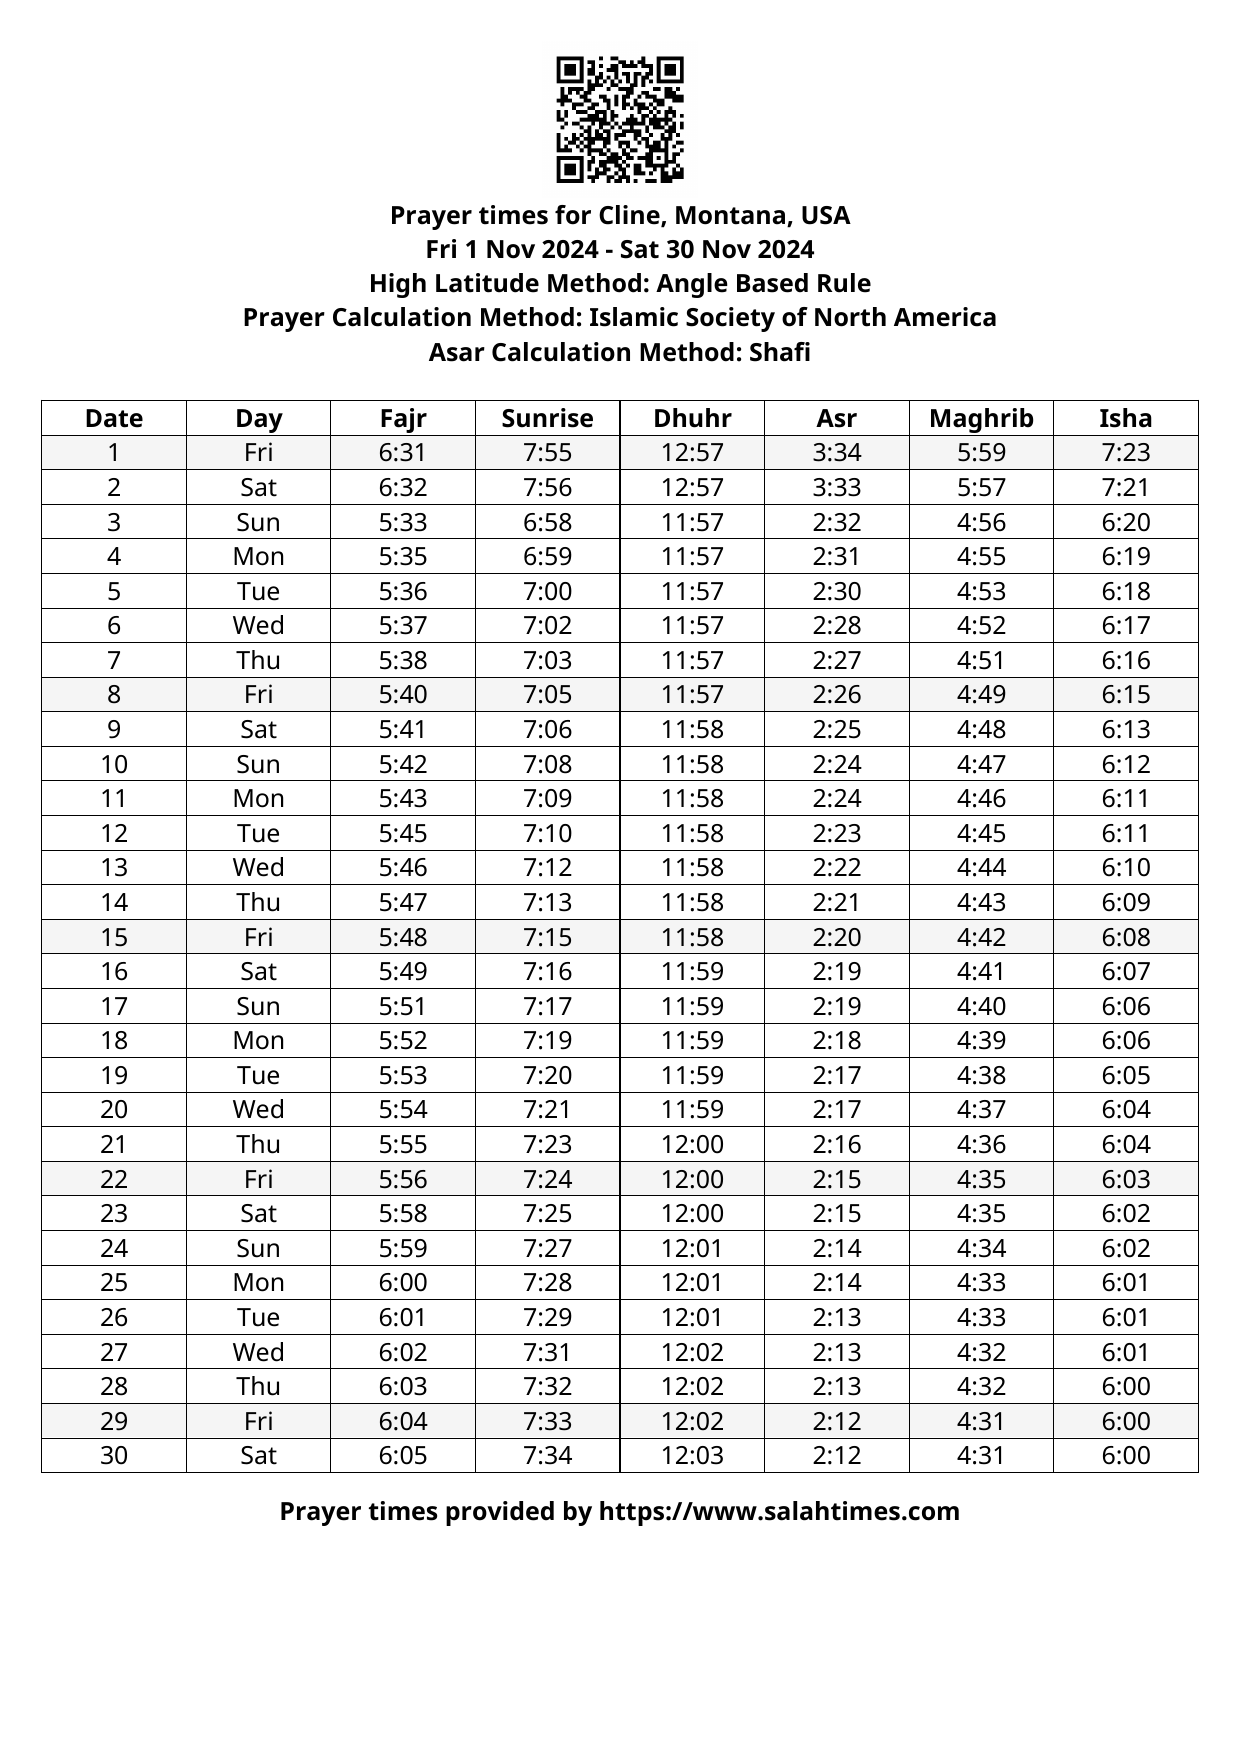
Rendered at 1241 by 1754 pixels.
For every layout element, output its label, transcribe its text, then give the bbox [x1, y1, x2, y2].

table_cell 2:25 [765, 712, 909, 746]
table_cell 6:15 [1054, 678, 1198, 711]
table_cell 2:17 [765, 1058, 909, 1092]
table_cell 6:06 [1054, 989, 1198, 1022]
table_cell 5:41 [331, 712, 475, 746]
table_cell 29 [42, 1404, 186, 1437]
table_cell Fri [187, 1162, 330, 1195]
table_cell Thu [187, 643, 330, 677]
table_cell 12:00 [621, 1162, 764, 1195]
table_cell 7:08 [476, 747, 619, 780]
table_cell 4:44 [910, 851, 1053, 884]
table_cell 2:26 [765, 678, 909, 711]
table_cell 4:35 [910, 1196, 1053, 1230]
table_cell Fri [187, 920, 330, 953]
text Asar Calculation Method: Shafi [42, 334, 1198, 368]
table_cell 14 [42, 885, 186, 919]
table_cell 6:18 [1054, 574, 1198, 607]
table_cell 7:09 [476, 781, 619, 815]
table_cell 6:10 [1054, 851, 1198, 884]
table_cell Tue [187, 574, 330, 607]
table_cell 4:52 [910, 609, 1053, 642]
table_cell Sun [187, 747, 330, 780]
table_cell 7:00 [476, 574, 619, 607]
table_cell 4:31 [910, 1439, 1053, 1472]
table_cell 21 [42, 1127, 186, 1161]
table_cell 6:09 [1054, 885, 1198, 919]
table_cell 7:16 [476, 954, 619, 988]
table_cell 5:37 [331, 609, 475, 642]
table_cell 7:28 [476, 1266, 619, 1299]
table_cell 16 [42, 954, 186, 988]
table_cell 5:38 [331, 643, 475, 677]
table_cell Sun [187, 1231, 330, 1264]
table_cell 4:31 [910, 1404, 1053, 1437]
table_cell 11:58 [621, 816, 764, 849]
table_cell 6:03 [1054, 1162, 1198, 1195]
table_cell 5:46 [331, 851, 475, 884]
table_cell 8 [42, 678, 186, 711]
table_cell 6:04 [331, 1404, 475, 1437]
table_cell 10 [42, 747, 186, 780]
table_cell Mon [187, 1024, 330, 1057]
table_cell 4:40 [910, 989, 1053, 1022]
table_cell 7:34 [476, 1439, 619, 1472]
table_cell 5:33 [331, 505, 475, 538]
table_cell 7:27 [476, 1231, 619, 1264]
table_cell 18 [42, 1024, 186, 1057]
table_cell 12:01 [621, 1300, 764, 1334]
table_cell 2:32 [765, 505, 909, 538]
text Prayer times for Cline, Montana, USA [42, 198, 1198, 232]
table_cell 11:58 [621, 851, 764, 884]
table_cell 19 [42, 1058, 186, 1092]
table_cell 4:51 [910, 643, 1053, 677]
table_cell 12:02 [621, 1335, 764, 1368]
table_cell 2:17 [765, 1093, 909, 1126]
table_cell 7:21 [476, 1093, 619, 1126]
table_cell 2:13 [765, 1335, 909, 1368]
table_cell 11:57 [621, 609, 764, 642]
text Prayer times provided by https://www.salahtimes.com [42, 1494, 1198, 1528]
table_cell 11:57 [621, 505, 764, 538]
table_cell 2:31 [765, 539, 909, 573]
table_cell 7 [42, 643, 186, 677]
table_cell Tue [187, 1058, 330, 1092]
table_cell 17 [42, 989, 186, 1022]
table_cell 4:33 [910, 1300, 1053, 1334]
table_cell 7:25 [476, 1196, 619, 1230]
table_cell 6:00 [331, 1266, 475, 1299]
table_cell Sat [187, 470, 330, 504]
table_cell 2:19 [765, 954, 909, 988]
table_cell 5:58 [331, 1196, 475, 1230]
table_cell 5:57 [910, 470, 1053, 504]
table_cell 4:53 [910, 574, 1053, 607]
table_cell 6:07 [1054, 954, 1198, 988]
table_cell 12:01 [621, 1266, 764, 1299]
table_cell 4:56 [910, 505, 1053, 538]
table_cell 7:20 [476, 1058, 619, 1092]
table_cell 4:37 [910, 1093, 1053, 1126]
table_cell 5:53 [331, 1058, 475, 1092]
table_cell 6:00 [1054, 1439, 1198, 1472]
table_cell Wed [187, 1093, 330, 1126]
table_cell 6:17 [1054, 609, 1198, 642]
table_cell 4:36 [910, 1127, 1053, 1161]
table_cell 5:43 [331, 781, 475, 815]
table_cell 6:19 [1054, 539, 1198, 573]
table_cell 5:47 [331, 885, 475, 919]
table_cell 11:59 [621, 1093, 764, 1126]
table_cell 5:49 [331, 954, 475, 988]
table_cell 2:30 [765, 574, 909, 607]
table_cell 11:59 [621, 954, 764, 988]
table_cell 2:27 [765, 643, 909, 677]
table_cell 7:12 [476, 851, 619, 884]
table_cell 6:01 [331, 1300, 475, 1334]
table_cell 4 [42, 539, 186, 573]
table_cell 7:32 [476, 1369, 619, 1403]
table_cell 11 [42, 781, 186, 815]
table_cell 5:52 [331, 1024, 475, 1057]
table_cell 2:13 [765, 1300, 909, 1334]
table_cell 6:20 [1054, 505, 1198, 538]
table_cell Sun [187, 989, 330, 1022]
table_cell Mon [187, 781, 330, 815]
table_cell 5:40 [331, 678, 475, 711]
table_cell 6:01 [1054, 1300, 1198, 1334]
table_cell 5:55 [331, 1127, 475, 1161]
table_cell Thu [187, 1127, 330, 1161]
table_cell 13 [42, 851, 186, 884]
table_cell 4:55 [910, 539, 1053, 573]
table_header Maghrib [910, 401, 1053, 434]
table_cell 3 [42, 505, 186, 538]
table_cell Fri [187, 678, 330, 711]
table_cell 23 [42, 1196, 186, 1230]
table_cell Wed [187, 1335, 330, 1368]
table_cell 4:32 [910, 1369, 1053, 1403]
table_cell 2:18 [765, 1024, 909, 1057]
table_cell 4:43 [910, 885, 1053, 919]
table_cell Sat [187, 712, 330, 746]
table_cell 6:02 [1054, 1231, 1198, 1264]
table_cell Tue [187, 816, 330, 849]
table_cell 12:02 [621, 1369, 764, 1403]
table_cell 7:13 [476, 885, 619, 919]
table_cell 6:00 [1054, 1369, 1198, 1403]
table_cell 7:19 [476, 1024, 619, 1057]
table_cell 7:06 [476, 712, 619, 746]
table_cell 12:00 [621, 1196, 764, 1230]
table_cell 7:23 [1054, 436, 1198, 469]
table_cell 6:16 [1054, 643, 1198, 677]
table_cell 6:12 [1054, 747, 1198, 780]
table_header Dhuhr [621, 401, 764, 434]
table_cell 7:17 [476, 989, 619, 1022]
table_cell 2:19 [765, 989, 909, 1022]
table_cell 7:05 [476, 678, 619, 711]
table_cell 7:10 [476, 816, 619, 849]
table_cell 7:55 [476, 436, 619, 469]
table_cell 7:21 [1054, 470, 1198, 504]
table_cell 5:42 [331, 747, 475, 780]
table_cell 5:54 [331, 1093, 475, 1126]
table_cell Sat [187, 1196, 330, 1230]
table_cell 9 [42, 712, 186, 746]
table_cell Fri [187, 436, 330, 469]
table_header Isha [1054, 401, 1198, 434]
table_cell 12:01 [621, 1231, 764, 1264]
table_cell 12:02 [621, 1404, 764, 1437]
table_cell 5:36 [331, 574, 475, 607]
table_cell 11:58 [621, 747, 764, 780]
table_cell 6:03 [331, 1369, 475, 1403]
table_cell 11:58 [621, 712, 764, 746]
table_cell 7:24 [476, 1162, 619, 1195]
table_cell 27 [42, 1335, 186, 1368]
table_cell 7:33 [476, 1404, 619, 1437]
table_cell 6:05 [331, 1439, 475, 1472]
table_cell 5:59 [910, 436, 1053, 469]
table_cell 5:56 [331, 1162, 475, 1195]
table_cell Fri [187, 1404, 330, 1437]
table_cell 4:35 [910, 1162, 1053, 1195]
table_cell 26 [42, 1300, 186, 1334]
table_cell 6:31 [331, 436, 475, 469]
table_cell 6:11 [1054, 781, 1198, 815]
table_cell 1 [42, 436, 186, 469]
table_header Sunrise [476, 401, 619, 434]
table_cell 2:12 [765, 1439, 909, 1472]
table_cell 2 [42, 470, 186, 504]
table_cell 2:14 [765, 1231, 909, 1264]
table_cell 2:22 [765, 851, 909, 884]
table_cell 6:06 [1054, 1024, 1198, 1057]
table_cell 2:14 [765, 1266, 909, 1299]
table_cell 2:15 [765, 1162, 909, 1195]
table_cell 4:42 [910, 920, 1053, 953]
table_cell 2:13 [765, 1369, 909, 1403]
table_cell 6:58 [476, 505, 619, 538]
text Fri 1 Nov 2024 - Sat 30 Nov 2024 [42, 232, 1198, 266]
table_cell 12:00 [621, 1127, 764, 1161]
table_cell Tue [187, 1300, 330, 1334]
table_cell 7:31 [476, 1335, 619, 1368]
table_cell 7:56 [476, 470, 619, 504]
table_cell 5:48 [331, 920, 475, 953]
table_cell 6:08 [1054, 920, 1198, 953]
table_cell 11:59 [621, 1058, 764, 1092]
table_cell 6:32 [331, 470, 475, 504]
table_cell Sat [187, 954, 330, 988]
table_cell 6:02 [1054, 1196, 1198, 1230]
table_cell 6:00 [1054, 1404, 1198, 1437]
table_cell 6:05 [1054, 1058, 1198, 1092]
table_cell 28 [42, 1369, 186, 1403]
table_cell 12 [42, 816, 186, 849]
table_cell 11:58 [621, 885, 764, 919]
table_cell 6:11 [1054, 816, 1198, 849]
table_cell 2:24 [765, 781, 909, 815]
table_cell 11:58 [621, 920, 764, 953]
table_cell 7:03 [476, 643, 619, 677]
table_cell 30 [42, 1439, 186, 1472]
table_cell 12:57 [621, 436, 764, 469]
table_cell 25 [42, 1266, 186, 1299]
table_header Day [187, 401, 330, 434]
table_cell 6:04 [1054, 1093, 1198, 1126]
table_cell 4:48 [910, 712, 1053, 746]
table_cell 5:51 [331, 989, 475, 1022]
table_cell 11:58 [621, 781, 764, 815]
table_cell Sun [187, 505, 330, 538]
table_cell 5:45 [331, 816, 475, 849]
table_cell 7:23 [476, 1127, 619, 1161]
table_cell 4:34 [910, 1231, 1053, 1264]
table_cell 3:34 [765, 436, 909, 469]
table_cell 4:46 [910, 781, 1053, 815]
table_cell 7:29 [476, 1300, 619, 1334]
table_cell Sat [187, 1439, 330, 1472]
table_cell 22 [42, 1162, 186, 1195]
table_cell 11:57 [621, 539, 764, 573]
table_cell 2:21 [765, 885, 909, 919]
table_cell 6:13 [1054, 712, 1198, 746]
table_cell 2:20 [765, 920, 909, 953]
table_cell 5:59 [331, 1231, 475, 1264]
table_cell 4:49 [910, 678, 1053, 711]
table_cell 7:02 [476, 609, 619, 642]
table_cell 11:57 [621, 574, 764, 607]
table_cell 4:32 [910, 1335, 1053, 1368]
table_cell 11:57 [621, 643, 764, 677]
table_cell 12:57 [621, 470, 764, 504]
table_cell 4:39 [910, 1024, 1053, 1057]
table_cell 6:01 [1054, 1335, 1198, 1368]
table_cell 12:03 [621, 1439, 764, 1472]
table_cell 6:59 [476, 539, 619, 573]
table_cell Wed [187, 609, 330, 642]
table_cell 2:15 [765, 1196, 909, 1230]
table_header Asr [765, 401, 909, 434]
table_cell 6:02 [331, 1335, 475, 1368]
table_cell 4:33 [910, 1266, 1053, 1299]
table_cell 24 [42, 1231, 186, 1264]
table_cell Thu [187, 885, 330, 919]
table_header Date [42, 401, 186, 434]
table_cell 11:59 [621, 989, 764, 1022]
table_cell 11:57 [621, 678, 764, 711]
table_cell 2:16 [765, 1127, 909, 1161]
table_cell 2:24 [765, 747, 909, 780]
picture [542, 41, 699, 198]
table_cell Mon [187, 1266, 330, 1299]
table_cell 5 [42, 574, 186, 607]
text Prayer Calculation Method: Islamic Society of North America [42, 300, 1198, 334]
table_cell Thu [187, 1369, 330, 1403]
table_cell 2:28 [765, 609, 909, 642]
table_cell 7:15 [476, 920, 619, 953]
table_cell 20 [42, 1093, 186, 1126]
table_cell 15 [42, 920, 186, 953]
table_cell Wed [187, 851, 330, 884]
table_cell 5:35 [331, 539, 475, 573]
table_cell 3:33 [765, 470, 909, 504]
table_cell 4:41 [910, 954, 1053, 988]
table_cell 4:45 [910, 816, 1053, 849]
table_cell 4:47 [910, 747, 1053, 780]
table_cell 6 [42, 609, 186, 642]
table_cell 6:01 [1054, 1266, 1198, 1299]
table_cell 11:59 [621, 1024, 764, 1057]
table_cell 6:04 [1054, 1127, 1198, 1161]
text High Latitude Method: Angle Based Rule [42, 266, 1198, 300]
table_header Fajr [331, 401, 475, 434]
table_cell 2:12 [765, 1404, 909, 1437]
table_cell 4:38 [910, 1058, 1053, 1092]
table_cell Mon [187, 539, 330, 573]
table_cell 2:23 [765, 816, 909, 849]
